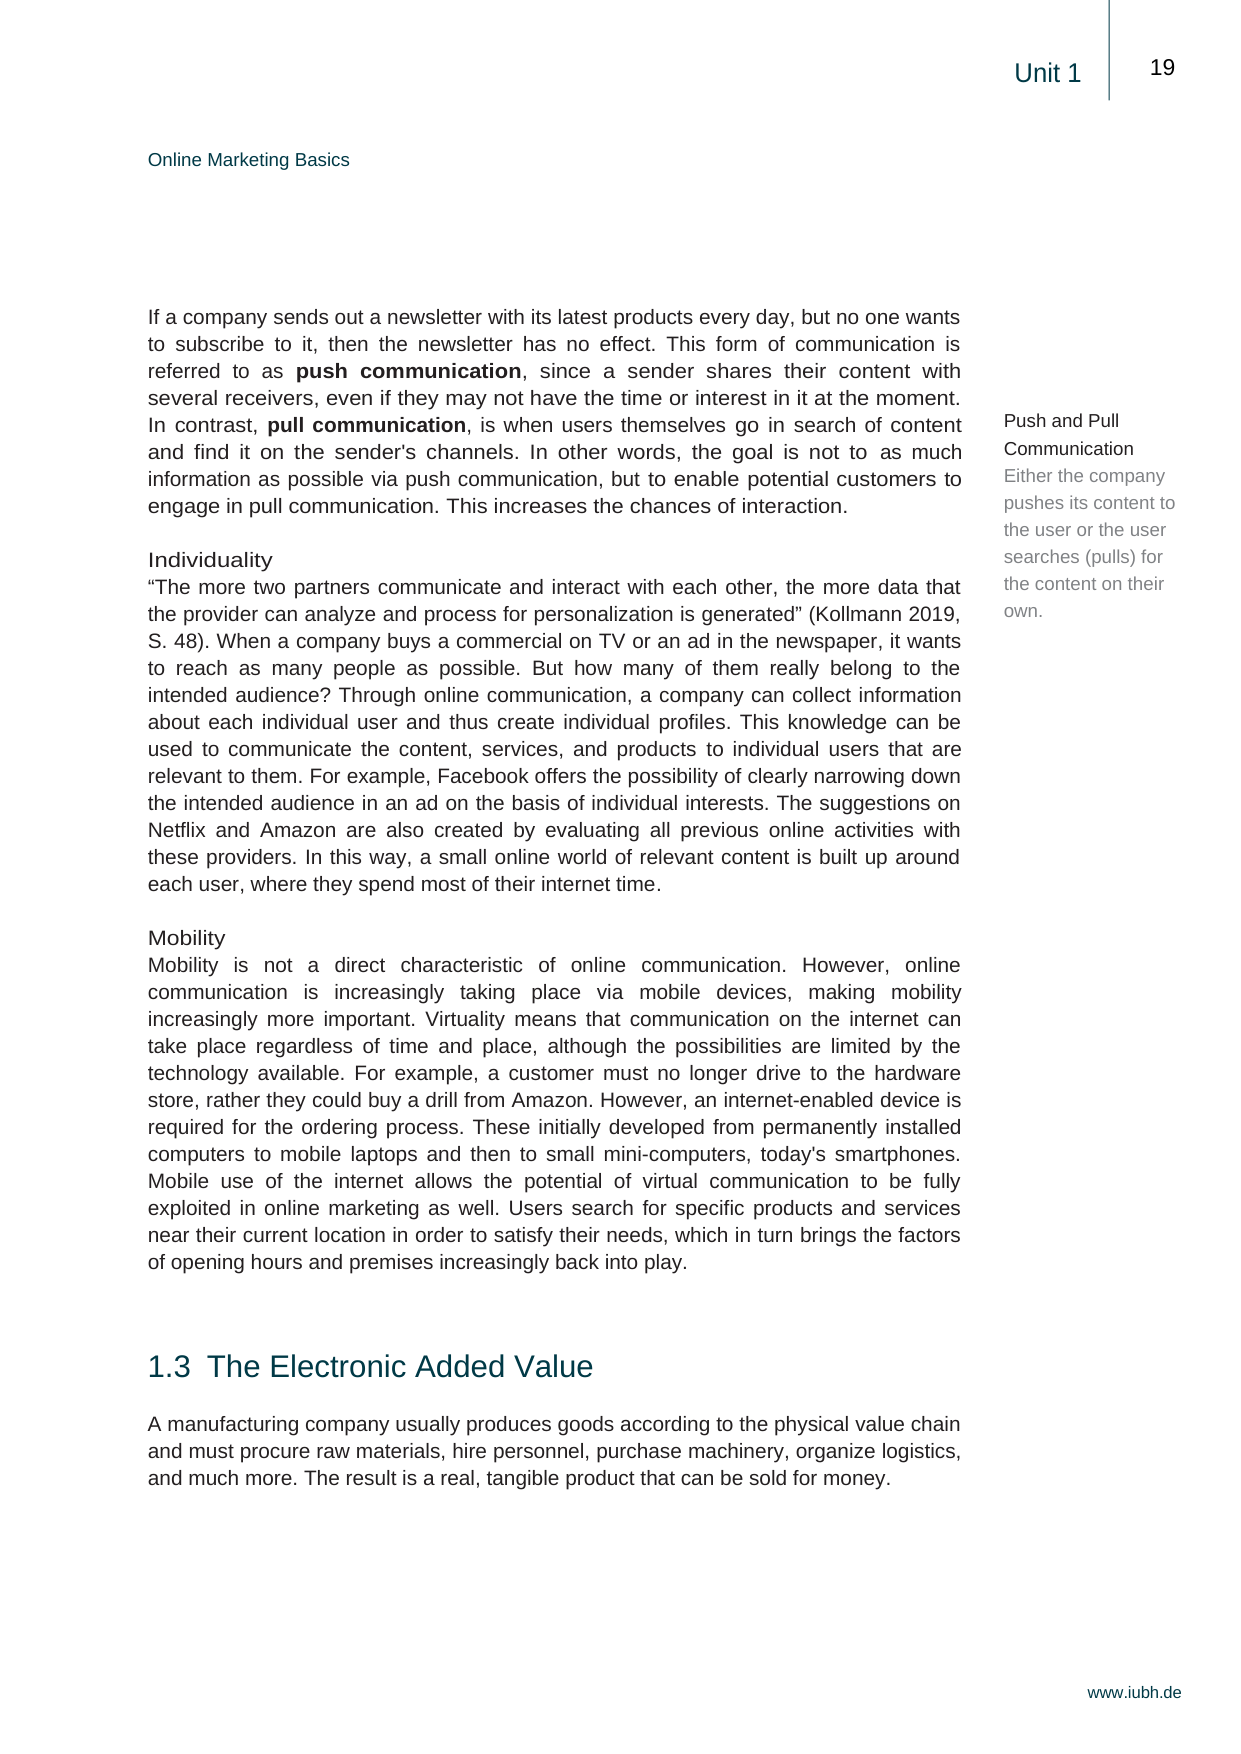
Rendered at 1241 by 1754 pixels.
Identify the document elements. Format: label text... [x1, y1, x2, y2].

text Mobility [148, 926, 962, 950]
text Mobility is not a direct characteristic of online communication. However, online communication is increasingly taking place via mobile devices, making mobility increasingly more important. Virtuality means that communication on the internet can take place regardless of time and place, although the possibilities are limited by the technology available. For example, a customer must no longer drive to the hardware store, rather they could buy a drill from Amazon. However, an internet-enabled device is required for the ordering process. These initially developed from permanently installed computers to mobile laptops and then to small mini-computers, today's smartphones. Mobile use of the internet allows the potential of virtual communication to be fully exploited in online marketing as well. Users search for specific products and services near their current location in order to satisfy their needs, which in turn brings the factors of opening hours and premises increasingly back into play. [148, 953, 962, 1273]
text If a company sends out a newsletter with its latest products every day, but no one wants to subscribe to it, then the newsletter has no effect. This form of communication is referred to as push communication, since a sender shares their content with several receivers, even if they may not have the time or interest in it at the moment. In contrast, pull communication, is when users themselves go in search of content and find it on the sender's channels. In other words, the goal is not to as much information as possible via push communication, but to enable potential customers to engage in pull communication. This increases the chances of interaction. [148, 304, 962, 517]
text A manufacturing company usually produces goods according to the physical value chain and must procure raw materials, hire personnel, purchase machinery, organize logistics, and much more. The result is a real, tangible product that can be sold for money. [147, 1412, 962, 1490]
text “The more two partners communicate and interact with each other, the more data that the provider can analyze and process for personalization is generated” (Kollmann 2019, S. 48). When a company buys a commercial on TV or an ad in the newspaper, it wants to reach as many people as possible. But how many of them really belong to the intended audience? Through online communication, a company can collect information about each individual user and thus create individual proﬁles. This knowledge can be used to communicate the content, services, and products to individual users that are relevant to them. For example, Facebook offers the possibility of clearly narrowing down the intended audience in an ad on the basis of individual interests. The suggestions on Netﬂix and Amazon are also created by evaluating all previous online activities with these providers. In this way, a small online world of relevant content is built up around each user, where they spend most of their internet time. [148, 575, 962, 895]
subtitle The Electronic Added Value [147, 1348, 962, 1384]
text Push and Pull Communication Either the company pushes its content to the user or the user searches (pulls) for the content on their own. [1003, 410, 1178, 621]
text Individuality [148, 548, 962, 572]
text Online Marketing Basics [148, 148, 1207, 170]
